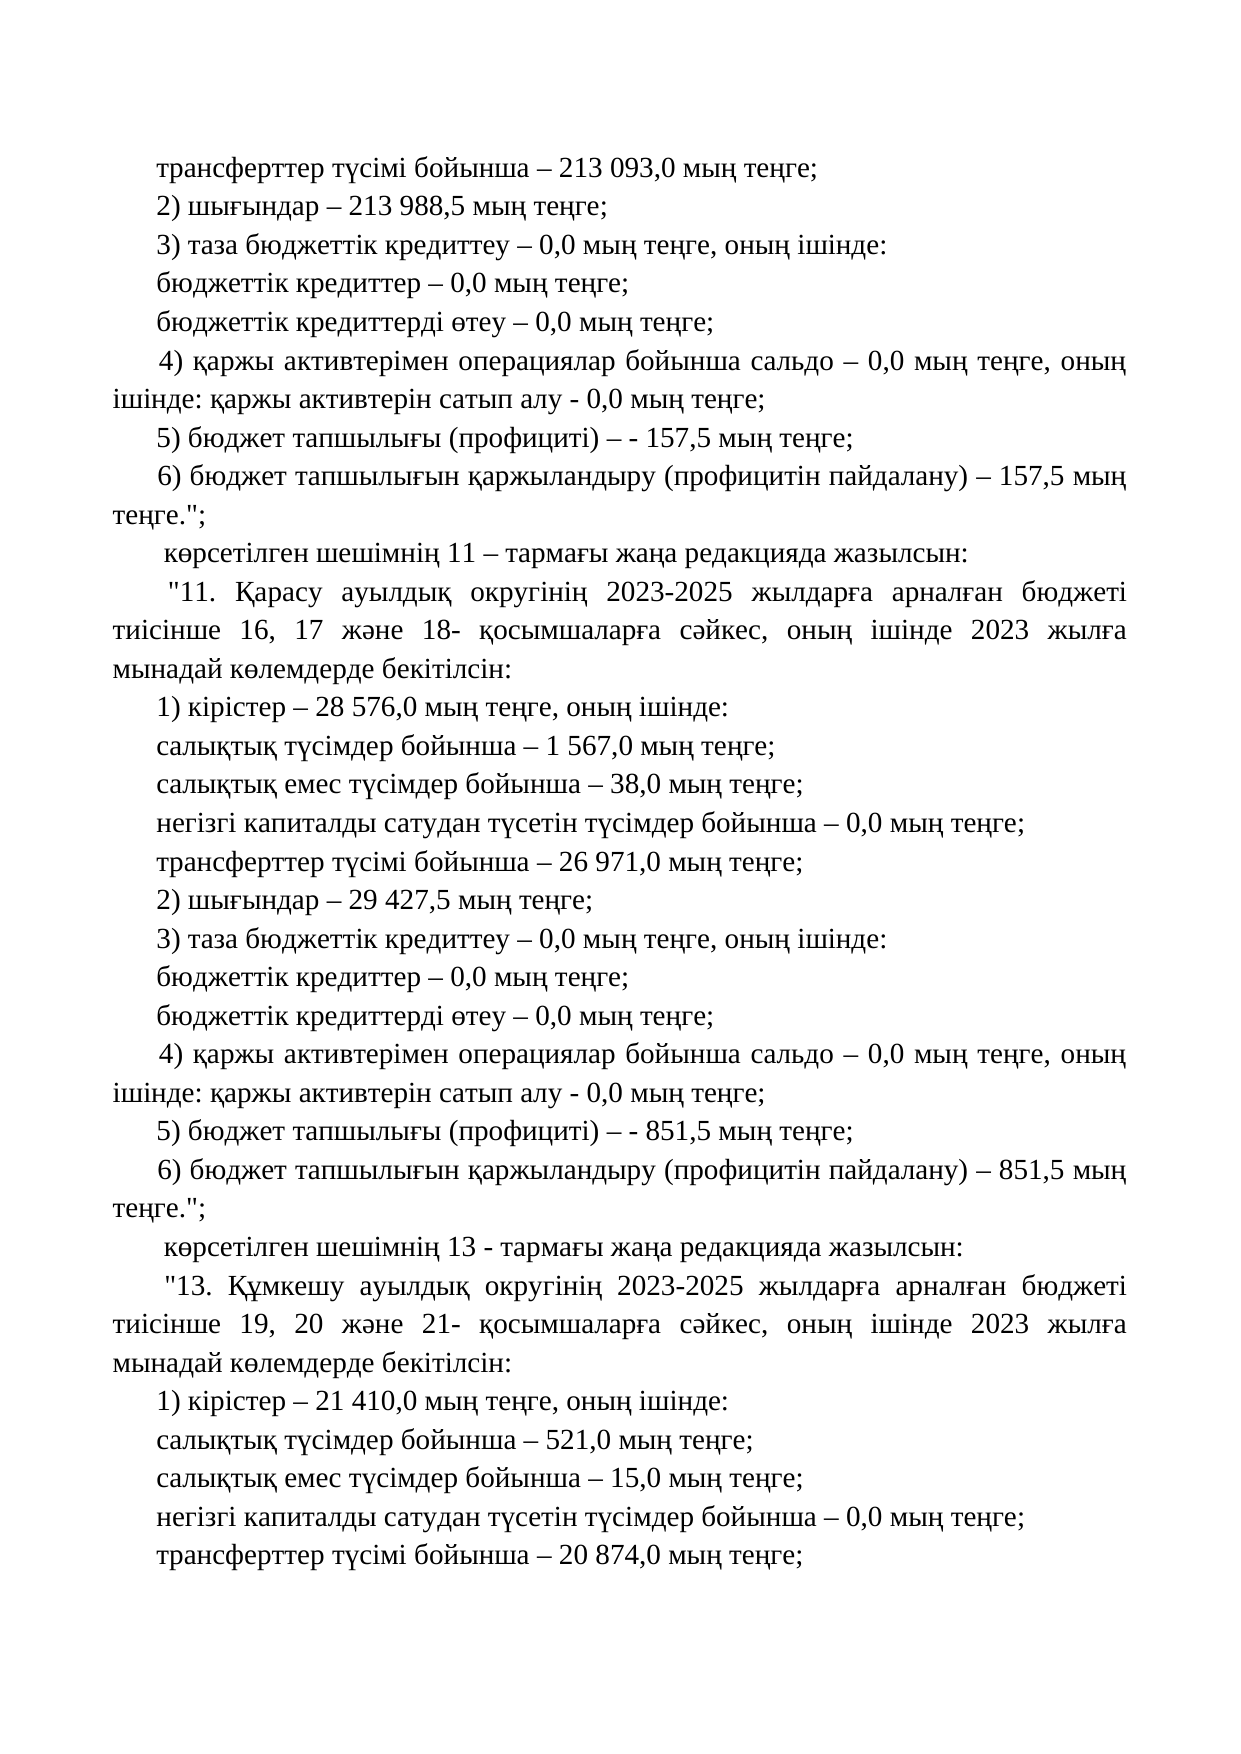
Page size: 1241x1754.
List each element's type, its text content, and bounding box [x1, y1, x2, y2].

text бюджеттiк кредиттердi өтеу – 0,0 мың теңге; [112, 998, 1128, 1031]
text 2) шығындар – 29 427,5 мың теңге; [112, 882, 1128, 916]
text 4) қаржы активтерімен операциялар бойынша сальдо – 0,0 мың теңге, оның ішінде: қаржы активтерін сатып алу - 0,0 мың теңге; [112, 343, 1128, 415]
text 6) бюджет тапшылығын қаржыландыру (профицитін пайдалану) – 851,5 мың теңге."; [112, 1152, 1128, 1224]
text трансферттер түсімі бойынша – 213 093,0 мың теңге; [112, 150, 1128, 183]
text 4) қаржы активтерімен операциялар бойынша сальдо – 0,0 мың теңге, оның ішінде: қаржы активтерін сатып алу - 0,0 мың теңге; [112, 1036, 1128, 1108]
text 5) бюджет тапшылығы (профициті) – - 157,5 мың теңге; [112, 420, 1128, 453]
text "11. Қарасу ауылдық округінің 2023-2025 жылдарға арналған бюджеті тиісінше 16, 17 және 18- қосымшаларға сәйкес, оның ішінде 2023 жылға мынадай көлемдерде бекітілсін: [112, 574, 1128, 684]
text 2) шығындар – 213 988,5 мың теңге; [112, 188, 1128, 222]
text "13. Құмкешу ауылдық округінің 2023-2025 жылдарға арналған бюджеті тиісінше 19, 20 және 21- қосымшаларға сәйкес, оның ішінде 2023 жылға мынадай көлемдерде бекітілсін: [112, 1268, 1128, 1378]
text трансферттер түсімі бойынша – 20 874,0 мың теңге; [112, 1537, 1128, 1571]
text салықтық емес түсімдер бойынша – 38,0 мың теңге; [112, 767, 1128, 800]
text 5) бюджет тапшылығы (профициті) – - 851,5 мың теңге; [112, 1113, 1128, 1147]
text бюджеттiк кредиттер – 0,0 мың теңге; [112, 959, 1128, 993]
text негізгі капиталды сатудан түсетін түсімдер бойынша – 0,0 мың теңге; [112, 805, 1128, 839]
text 1) кірістер – 21 410,0 мың теңге, оның iшiнде: [112, 1383, 1128, 1417]
text 3) таза бюджеттiк кредиттеу – 0,0 мың теңге, оның iшiнде: [112, 227, 1128, 261]
text салықтық емес түсімдер бойынша – 15,0 мың теңге; [112, 1460, 1128, 1494]
text салықтық түсімдер бойынша – 521,0 мың теңге; [112, 1422, 1128, 1455]
text трансферттер түсімі бойынша – 26 971,0 мың теңге; [112, 844, 1128, 877]
text 1) кірістер – 28 576,0 мың теңге, оның iшiнде: [112, 689, 1128, 723]
text көрсетілген шешімнің 11 – тармағы жаңа редакцияда жазылсын: [112, 535, 1128, 569]
text 3) таза бюджеттiк кредиттеу – 0,0 мың теңге, оның iшiнде: [112, 921, 1128, 954]
text негізгі капиталды сатудан түсетін түсімдер бойынша – 0,0 мың теңге; [112, 1499, 1128, 1532]
text бюджеттiк кредиттердi өтеу – 0,0 мың теңге; [112, 304, 1128, 338]
text бюджеттiк кредиттер – 0,0 мың теңге; [112, 266, 1128, 299]
text салықтық түсімдер бойынша – 1 567,0 мың теңге; [112, 728, 1128, 762]
text 6) бюджет тапшылығын қаржыландыру (профицитін пайдалану) – 157,5 мың теңге."; [112, 458, 1128, 530]
text көрсетілген шешімнің 13 - тармағы жаңа редакцияда жазылсын: [112, 1229, 1128, 1263]
